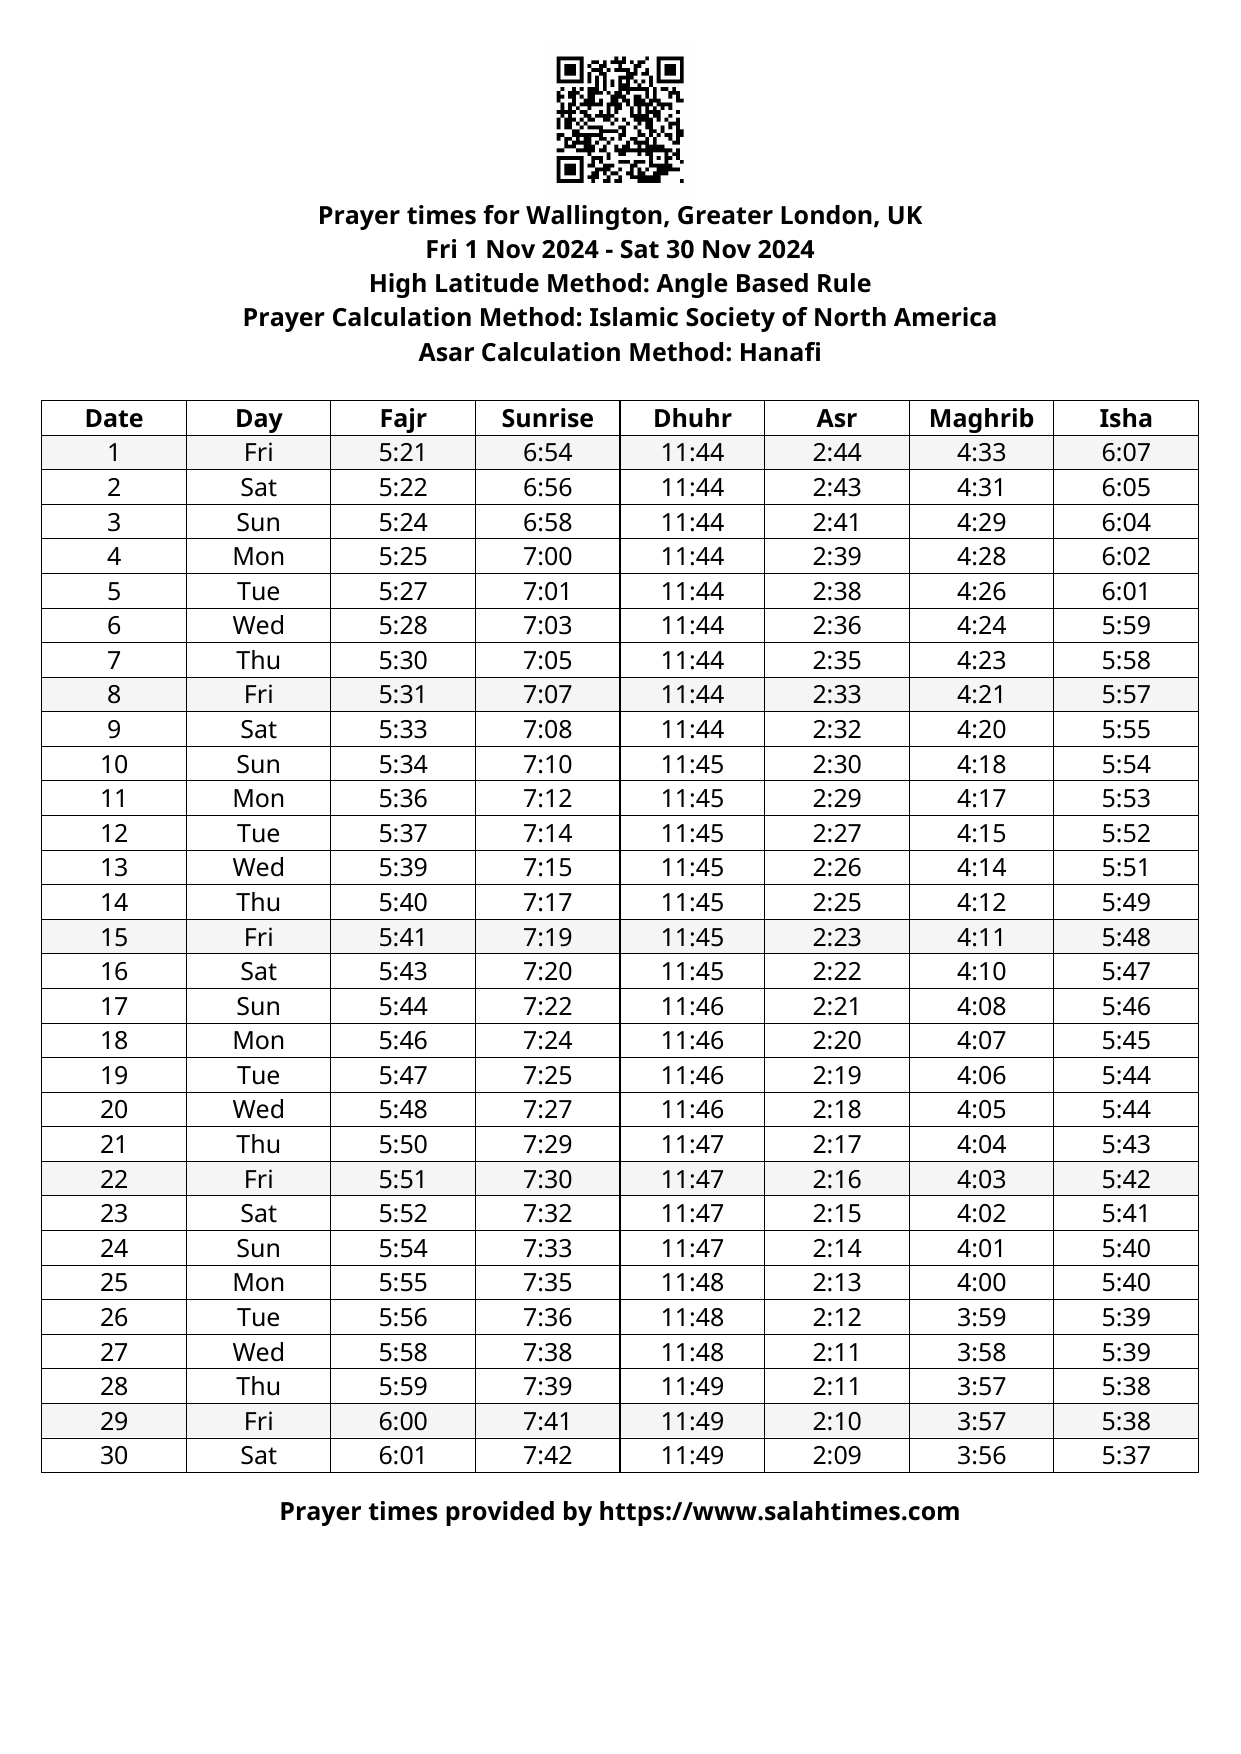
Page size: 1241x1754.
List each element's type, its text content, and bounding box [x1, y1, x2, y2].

table_cell 11:45 [621, 851, 764, 884]
table_header Sunrise [476, 401, 619, 434]
table_cell 5:58 [331, 1335, 475, 1368]
table_cell 2:16 [765, 1162, 909, 1195]
table_cell 6:01 [1054, 574, 1198, 607]
table_cell 4:11 [910, 920, 1053, 953]
table_cell 4:29 [910, 505, 1053, 538]
table_cell 7:08 [476, 712, 619, 746]
table_cell 5:39 [331, 851, 475, 884]
table_cell 3 [42, 505, 186, 538]
table_header Fajr [331, 401, 475, 434]
table_cell Tue [187, 816, 330, 849]
table_cell 6:58 [476, 505, 619, 538]
table_cell 1 [42, 436, 186, 469]
table_header Maghrib [910, 401, 1053, 434]
table_cell Fri [187, 678, 330, 711]
table_cell 18 [42, 1024, 186, 1057]
table_cell 4:12 [910, 885, 1053, 919]
table_cell 28 [42, 1369, 186, 1403]
table_cell 7 [42, 643, 186, 677]
table_cell 14 [42, 885, 186, 919]
table_cell Sun [187, 747, 330, 780]
table_cell 4:00 [910, 1266, 1053, 1299]
table_cell Sat [187, 470, 330, 504]
table_cell 2:11 [765, 1369, 909, 1403]
table_cell 11:45 [621, 920, 764, 953]
table_cell 11:48 [621, 1266, 764, 1299]
table_cell 5:53 [1054, 781, 1198, 815]
table_cell 19 [42, 1058, 186, 1092]
table_cell 11:49 [621, 1439, 764, 1472]
table_cell 7:12 [476, 781, 619, 815]
table_cell 5:52 [1054, 816, 1198, 849]
table_cell 2:44 [765, 436, 909, 469]
table_cell 11:46 [621, 1058, 764, 1092]
table_cell 7:20 [476, 954, 619, 988]
table_cell 11:44 [621, 470, 764, 504]
table_cell 5:37 [1054, 1439, 1198, 1472]
table_cell 5:48 [331, 1093, 475, 1126]
table_cell 27 [42, 1335, 186, 1368]
table_cell 6:54 [476, 436, 619, 469]
table_cell 2:35 [765, 643, 909, 677]
table_cell 11:48 [621, 1335, 764, 1368]
picture [542, 41, 699, 198]
table_cell 7:00 [476, 539, 619, 573]
table_cell 11:46 [621, 1024, 764, 1057]
table_cell 5:40 [1054, 1266, 1198, 1299]
table_cell 7:30 [476, 1162, 619, 1195]
table_cell 2 [42, 470, 186, 504]
table_cell 11:45 [621, 747, 764, 780]
table_cell 26 [42, 1300, 186, 1334]
table_cell 5:36 [331, 781, 475, 815]
table_cell 2:30 [765, 747, 909, 780]
table_cell 7:29 [476, 1127, 619, 1161]
table_cell Mon [187, 781, 330, 815]
table_cell 5:59 [1054, 609, 1198, 642]
table_cell 5:46 [331, 1024, 475, 1057]
table_cell 7:27 [476, 1093, 619, 1126]
table_cell 4:07 [910, 1024, 1053, 1057]
table_cell 11:47 [621, 1231, 764, 1264]
table_cell 5:39 [1054, 1335, 1198, 1368]
table_cell 11:45 [621, 816, 764, 849]
table_cell Mon [187, 1266, 330, 1299]
table_cell 2:29 [765, 781, 909, 815]
table_cell 5:54 [331, 1231, 475, 1264]
table_cell 2:14 [765, 1231, 909, 1264]
table_cell 2:39 [765, 539, 909, 573]
table_cell 5:43 [331, 954, 475, 988]
table_cell 4:15 [910, 816, 1053, 849]
text Asar Calculation Method: Hanafi [42, 334, 1198, 368]
table_cell 12 [42, 816, 186, 849]
table_cell 5:45 [1054, 1024, 1198, 1057]
table_cell 11:44 [621, 678, 764, 711]
table_cell 6:00 [331, 1404, 475, 1437]
table_cell 7:38 [476, 1335, 619, 1368]
table_cell 2:11 [765, 1335, 909, 1368]
table_cell Sun [187, 989, 330, 1022]
table_cell 6:56 [476, 470, 619, 504]
table_header Date [42, 401, 186, 434]
table_cell 11:44 [621, 609, 764, 642]
table_cell Wed [187, 1093, 330, 1126]
table_cell 6:07 [1054, 436, 1198, 469]
table_cell 7:35 [476, 1266, 619, 1299]
table_cell 11:47 [621, 1196, 764, 1230]
table_cell 5:25 [331, 539, 475, 573]
table_header Dhuhr [621, 401, 764, 434]
table_cell 4:02 [910, 1196, 1053, 1230]
table_cell 5:33 [331, 712, 475, 746]
table_cell 24 [42, 1231, 186, 1264]
table_cell 11:44 [621, 643, 764, 677]
table_cell 6:05 [1054, 470, 1198, 504]
table_cell 11:44 [621, 505, 764, 538]
table_cell 5:41 [331, 920, 475, 953]
table_cell 2:17 [765, 1127, 909, 1161]
table_cell 5:44 [331, 989, 475, 1022]
table_cell 21 [42, 1127, 186, 1161]
table_cell 5:58 [1054, 643, 1198, 677]
table_cell 5:37 [331, 816, 475, 849]
table_cell 5:40 [1054, 1231, 1198, 1264]
table_cell 5 [42, 574, 186, 607]
table_cell 7:05 [476, 643, 619, 677]
table_cell Thu [187, 885, 330, 919]
table_cell 2:23 [765, 920, 909, 953]
table_cell 4:24 [910, 609, 1053, 642]
table_cell 11:49 [621, 1404, 764, 1437]
table_cell 4:14 [910, 851, 1053, 884]
table_cell 4:05 [910, 1093, 1053, 1126]
table_cell 4:28 [910, 539, 1053, 573]
table_cell Wed [187, 1335, 330, 1368]
table_cell 7:32 [476, 1196, 619, 1230]
table_cell 2:19 [765, 1058, 909, 1092]
table_cell Thu [187, 1127, 330, 1161]
table_cell 5:28 [331, 609, 475, 642]
table_cell 20 [42, 1093, 186, 1126]
table_cell 23 [42, 1196, 186, 1230]
table_cell 2:15 [765, 1196, 909, 1230]
table_cell 4:20 [910, 712, 1053, 746]
table_cell 7:42 [476, 1439, 619, 1472]
table_cell 5:27 [331, 574, 475, 607]
table_cell 2:09 [765, 1439, 909, 1472]
table_cell 8 [42, 678, 186, 711]
table_cell 4:01 [910, 1231, 1053, 1264]
table_cell 7:25 [476, 1058, 619, 1092]
table_cell 7:14 [476, 816, 619, 849]
table_cell 11:45 [621, 885, 764, 919]
table_cell 22 [42, 1162, 186, 1195]
table_cell 2:41 [765, 505, 909, 538]
table_cell 2:18 [765, 1093, 909, 1126]
text Prayer Calculation Method: Islamic Society of North America [42, 300, 1198, 334]
table_cell 2:12 [765, 1300, 909, 1334]
table_cell 3:58 [910, 1335, 1053, 1368]
table_cell 2:32 [765, 712, 909, 746]
table_cell 5:46 [1054, 989, 1198, 1022]
table_cell 3:59 [910, 1300, 1053, 1334]
table_cell 7:24 [476, 1024, 619, 1057]
table_cell Thu [187, 1369, 330, 1403]
table_cell Fri [187, 1162, 330, 1195]
table_cell 6:04 [1054, 505, 1198, 538]
table_cell Fri [187, 1404, 330, 1437]
table_header Day [187, 401, 330, 434]
table_cell 10 [42, 747, 186, 780]
table_cell 11:44 [621, 574, 764, 607]
table_cell Tue [187, 1058, 330, 1092]
table_cell 2:25 [765, 885, 909, 919]
table_cell 4:06 [910, 1058, 1053, 1092]
table_cell 2:20 [765, 1024, 909, 1057]
table_cell 5:47 [331, 1058, 475, 1092]
table_cell 5:24 [331, 505, 475, 538]
table_cell 4:31 [910, 470, 1053, 504]
table_cell 5:30 [331, 643, 475, 677]
table_cell 30 [42, 1439, 186, 1472]
table_cell 5:39 [1054, 1300, 1198, 1334]
table_cell 5:22 [331, 470, 475, 504]
table_cell 2:10 [765, 1404, 909, 1437]
table_cell 3:57 [910, 1404, 1053, 1437]
table_cell 11:48 [621, 1300, 764, 1334]
table_cell 4:17 [910, 781, 1053, 815]
table_cell 7:36 [476, 1300, 619, 1334]
table_cell 11 [42, 781, 186, 815]
table_cell Mon [187, 1024, 330, 1057]
table_cell 11:45 [621, 954, 764, 988]
table_cell 7:39 [476, 1369, 619, 1403]
table_cell 5:59 [331, 1369, 475, 1403]
table_cell 5:56 [331, 1300, 475, 1334]
table_cell 5:57 [1054, 678, 1198, 711]
table_cell Sat [187, 1439, 330, 1472]
table_cell 6 [42, 609, 186, 642]
table_cell 4:18 [910, 747, 1053, 780]
table_cell 7:17 [476, 885, 619, 919]
table_cell 5:44 [1054, 1093, 1198, 1126]
table_cell Mon [187, 539, 330, 573]
table_cell Sat [187, 954, 330, 988]
table_cell 11:45 [621, 781, 764, 815]
table_cell 5:43 [1054, 1127, 1198, 1161]
table_cell 5:41 [1054, 1196, 1198, 1230]
table_cell 2:22 [765, 954, 909, 988]
table_cell Sat [187, 1196, 330, 1230]
table_cell 5:50 [331, 1127, 475, 1161]
table_cell 2:33 [765, 678, 909, 711]
table_cell 4:33 [910, 436, 1053, 469]
table_cell 6:02 [1054, 539, 1198, 573]
table_cell Wed [187, 851, 330, 884]
table_cell 5:52 [331, 1196, 475, 1230]
text Prayer times for Wallington, Greater London, UK [42, 198, 1198, 232]
table_cell 7:15 [476, 851, 619, 884]
table_cell 13 [42, 851, 186, 884]
table_cell 11:46 [621, 1093, 764, 1126]
table_cell 11:49 [621, 1369, 764, 1403]
table_header Isha [1054, 401, 1198, 434]
table_cell 5:42 [1054, 1162, 1198, 1195]
text Prayer times provided by https://www.salahtimes.com [42, 1494, 1198, 1528]
table_cell 11:44 [621, 436, 764, 469]
table_cell 2:27 [765, 816, 909, 849]
table_cell 5:48 [1054, 920, 1198, 953]
table_cell 5:44 [1054, 1058, 1198, 1092]
table_cell Fri [187, 920, 330, 953]
table_cell 4:23 [910, 643, 1053, 677]
table_cell 4:26 [910, 574, 1053, 607]
table_cell 6:01 [331, 1439, 475, 1472]
table_cell 4:21 [910, 678, 1053, 711]
text High Latitude Method: Angle Based Rule [42, 266, 1198, 300]
table_cell 5:55 [331, 1266, 475, 1299]
table_cell 5:47 [1054, 954, 1198, 988]
table_cell 5:31 [331, 678, 475, 711]
table_cell Wed [187, 609, 330, 642]
table_cell 11:47 [621, 1127, 764, 1161]
table_cell 4:03 [910, 1162, 1053, 1195]
table_cell 3:56 [910, 1439, 1053, 1472]
table_cell 5:51 [1054, 851, 1198, 884]
table_cell 4:08 [910, 989, 1053, 1022]
table_cell 7:22 [476, 989, 619, 1022]
table_cell Thu [187, 643, 330, 677]
table_cell Sun [187, 1231, 330, 1264]
table_cell 4 [42, 539, 186, 573]
table_cell Sun [187, 505, 330, 538]
table_cell 2:43 [765, 470, 909, 504]
table_cell 2:36 [765, 609, 909, 642]
table_cell 5:54 [1054, 747, 1198, 780]
table_cell 11:44 [621, 712, 764, 746]
table_cell Fri [187, 436, 330, 469]
table_cell 2:13 [765, 1266, 909, 1299]
table_cell Sat [187, 712, 330, 746]
text Fri 1 Nov 2024 - Sat 30 Nov 2024 [42, 232, 1198, 266]
table_cell 2:38 [765, 574, 909, 607]
table_cell 25 [42, 1266, 186, 1299]
table_cell 4:04 [910, 1127, 1053, 1161]
table_cell 5:40 [331, 885, 475, 919]
table_cell 5:21 [331, 436, 475, 469]
table_cell 7:03 [476, 609, 619, 642]
table_cell 11:44 [621, 539, 764, 573]
table_cell 5:55 [1054, 712, 1198, 746]
table_cell 7:41 [476, 1404, 619, 1437]
table_cell 17 [42, 989, 186, 1022]
table_cell 5:49 [1054, 885, 1198, 919]
table_cell 29 [42, 1404, 186, 1437]
table_cell 4:10 [910, 954, 1053, 988]
table_cell 2:26 [765, 851, 909, 884]
table_cell 15 [42, 920, 186, 953]
table_cell 7:07 [476, 678, 619, 711]
table_cell 7:01 [476, 574, 619, 607]
table_cell 3:57 [910, 1369, 1053, 1403]
table_header Asr [765, 401, 909, 434]
table_cell Tue [187, 574, 330, 607]
table_cell 7:19 [476, 920, 619, 953]
table_cell 5:38 [1054, 1404, 1198, 1437]
table_cell 7:33 [476, 1231, 619, 1264]
table_cell 11:47 [621, 1162, 764, 1195]
table_cell 16 [42, 954, 186, 988]
table_cell 11:46 [621, 989, 764, 1022]
table_cell 5:34 [331, 747, 475, 780]
table_cell 9 [42, 712, 186, 746]
table_cell 7:10 [476, 747, 619, 780]
table_cell Tue [187, 1300, 330, 1334]
table_cell 5:51 [331, 1162, 475, 1195]
table_cell 5:38 [1054, 1369, 1198, 1403]
table_cell 2:21 [765, 989, 909, 1022]
